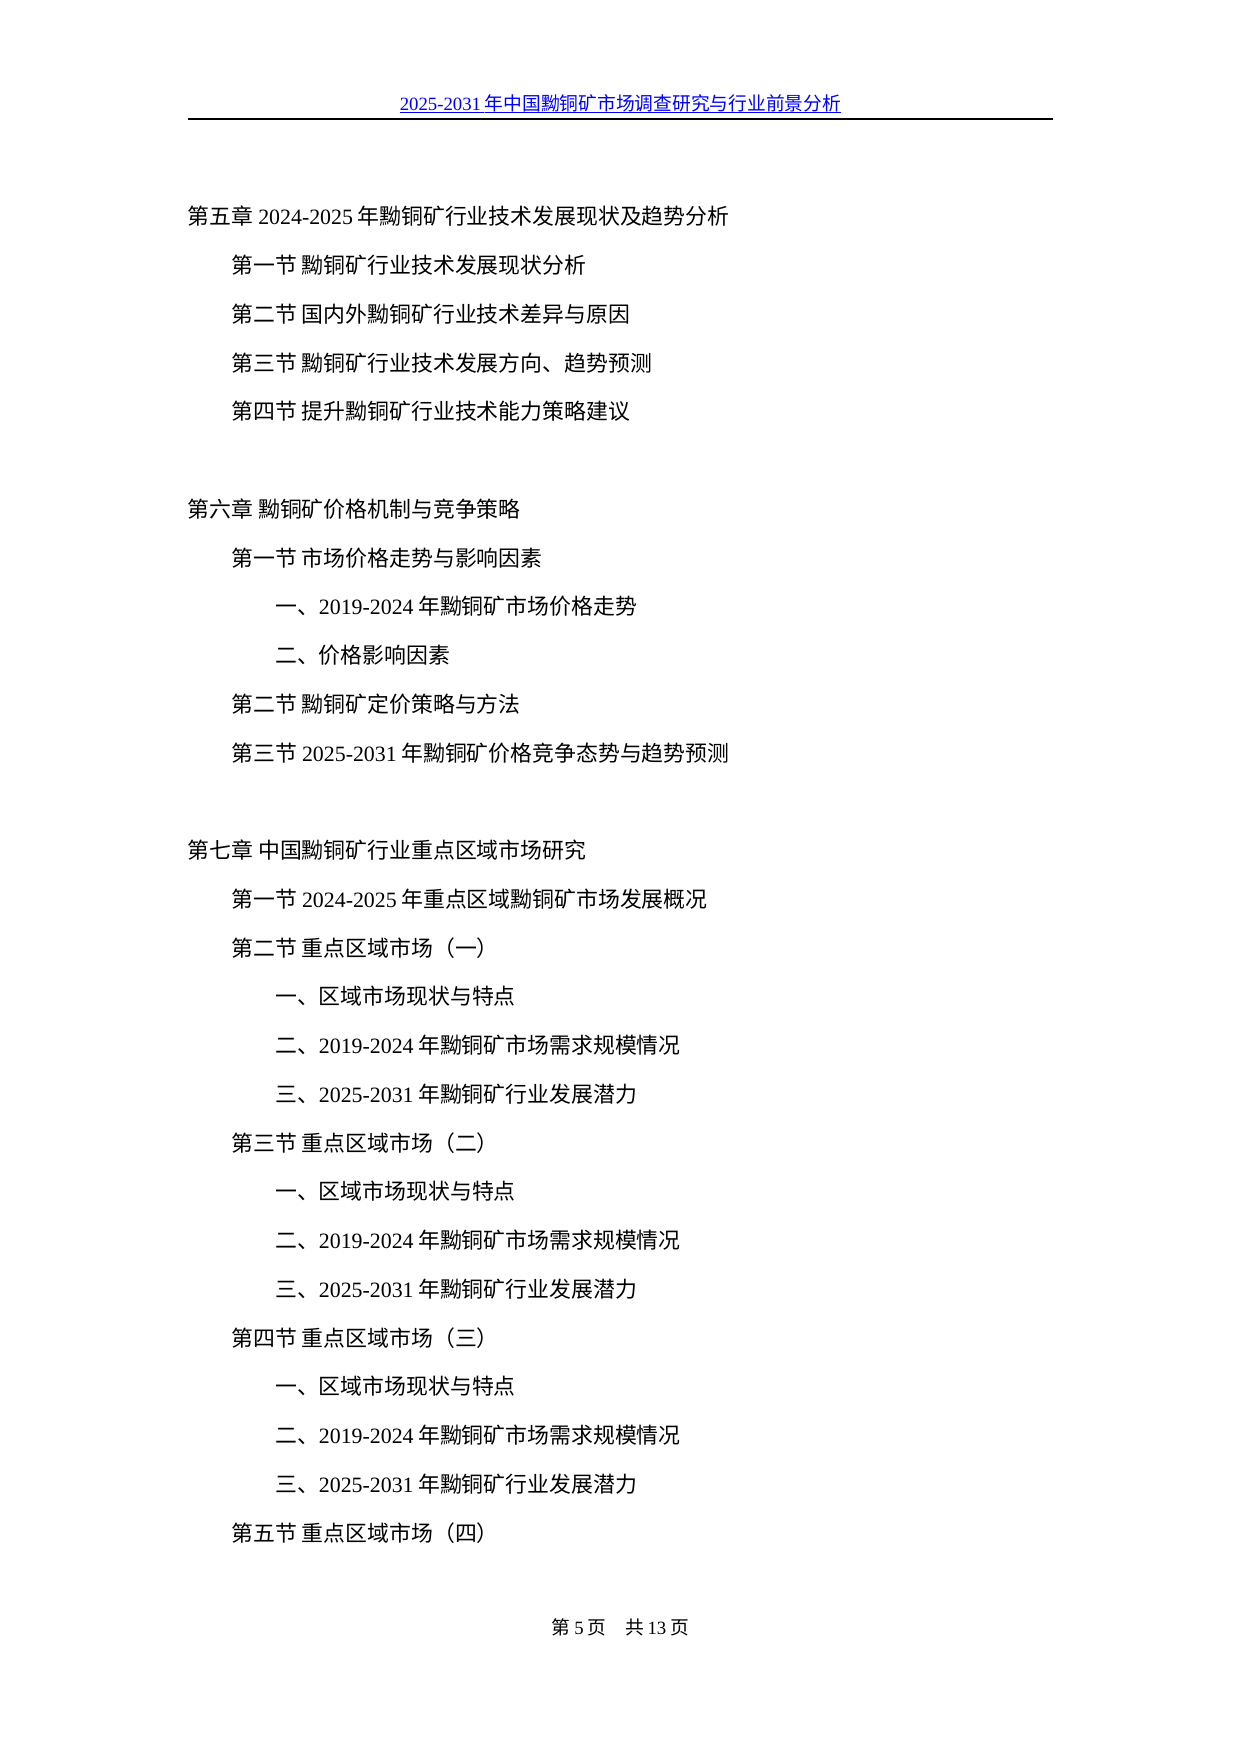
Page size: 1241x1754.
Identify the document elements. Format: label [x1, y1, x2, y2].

text [187, 150, 1053, 1548]
